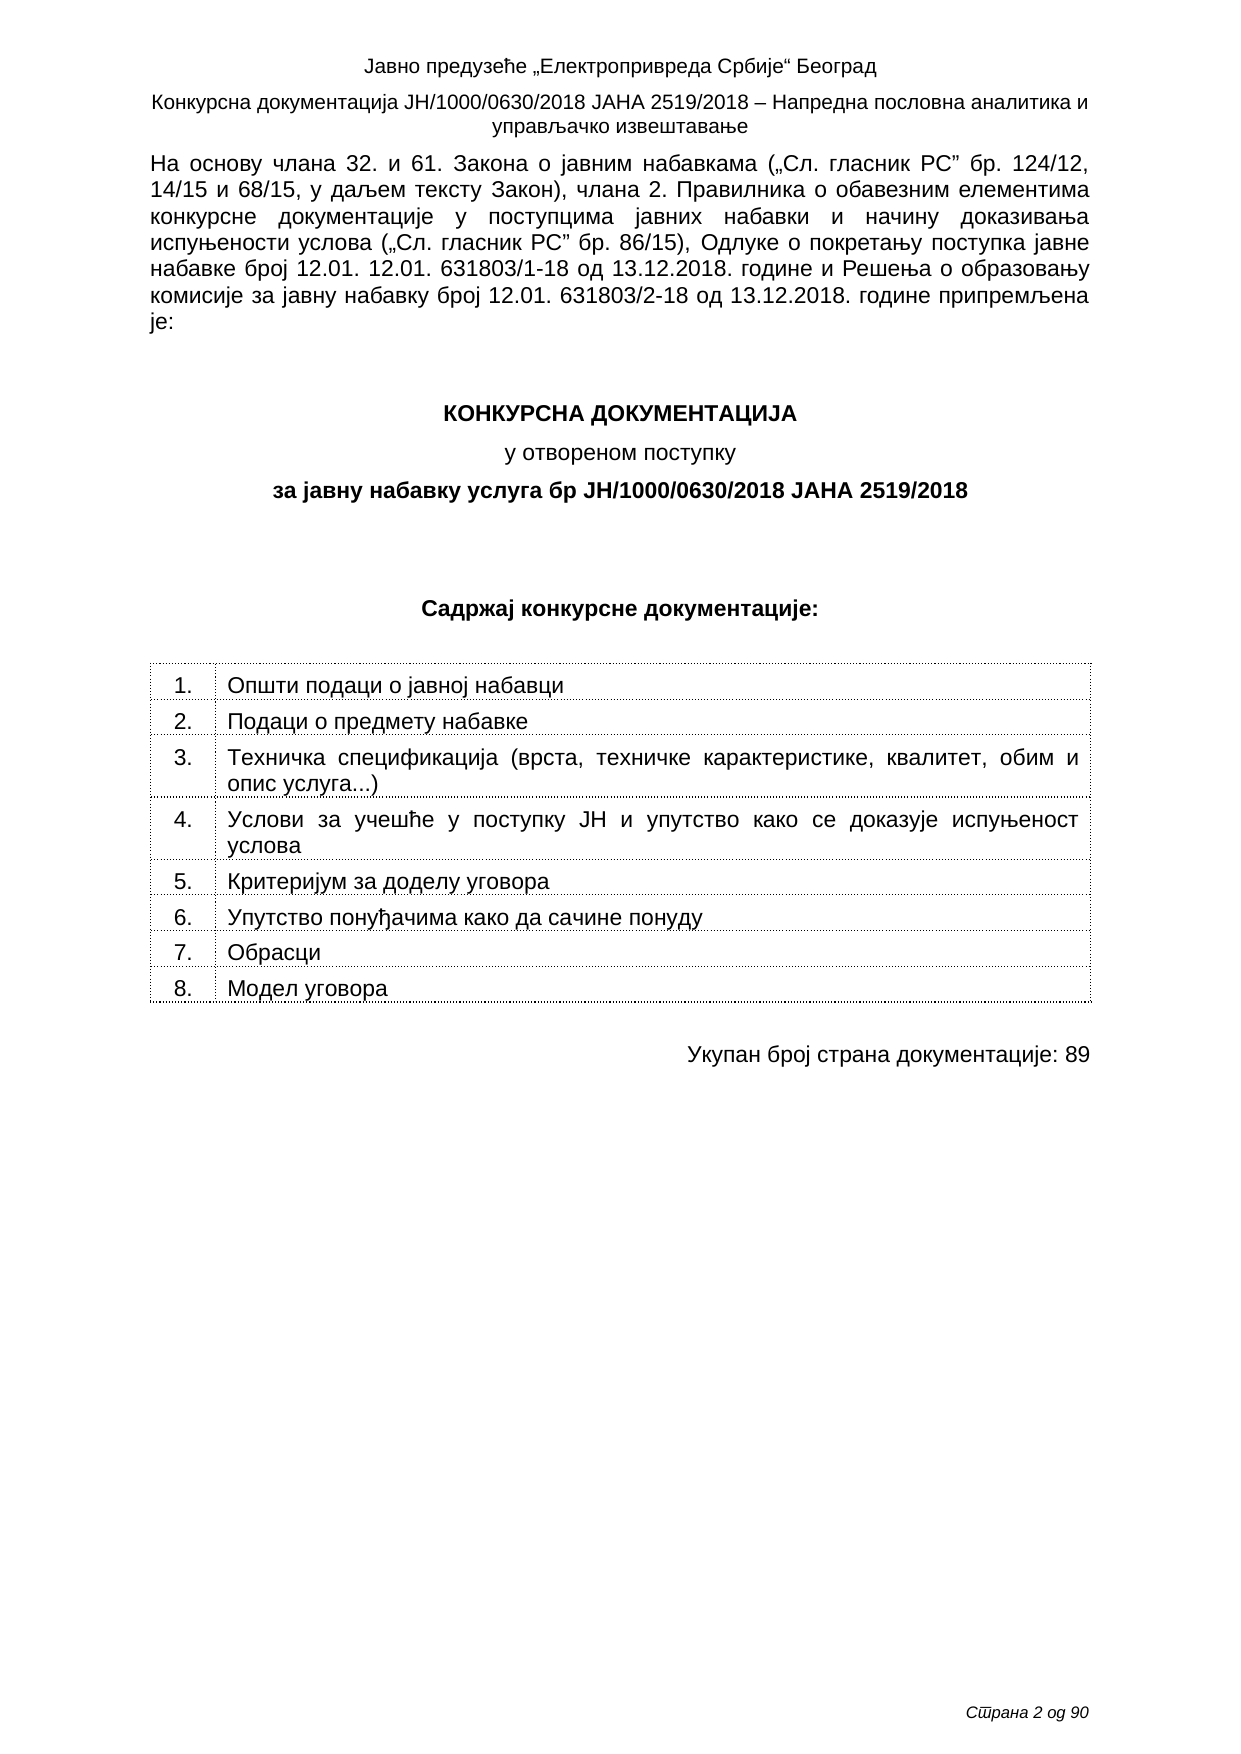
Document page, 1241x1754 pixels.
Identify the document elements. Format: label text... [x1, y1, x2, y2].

table_cell Услови за учешће у поступку ЈН и упутство како се доказује испуњеност услова [216, 796, 1091, 858]
table_cell 7. [151, 930, 216, 966]
table_header 1. [151, 663, 216, 699]
table_cell Критеријум за доделу уговора [216, 859, 1091, 894]
table_cell 4. [151, 796, 216, 858]
table_cell 8. [151, 966, 216, 1001]
table_cell 5. [151, 859, 216, 894]
text у отвореном поступку [150, 438, 1090, 465]
table_cell Упутство понуђачима како да сачине понуду [216, 894, 1091, 930]
table_cell Подаци о предмету набавке [216, 699, 1091, 734]
table_cell Модел уговора [216, 966, 1091, 1001]
title Садржај конкурсне документације: [150, 595, 1090, 622]
text Укупан број страна документације: 89 [150, 1041, 1090, 1068]
table_cell Обрасци [216, 930, 1091, 966]
text за јавну набавку услуга бр ЈН/1000/0630/2018 ЈАНА 2519/2018 [150, 477, 1090, 504]
text КОНКУРСНА ДОКУМЕНТАЦИЈА [150, 400, 1090, 426]
table_header Општи подаци о јавној набавци [216, 663, 1091, 699]
table_cell 2. [151, 699, 216, 734]
table_cell 3. [151, 734, 216, 796]
text На основу члана 32. и 61. Закона о јавним набавкама („Сл. гласник РС” бр. 124/12, 14/15 и 68/15, у даљем тексту Закон), члана 2. Правилника о обавезним елементима конкурсне документације у поступцима јавних набавки и начину доказивања испуњености услова („Сл. гласник РС” бр. 86/15), Одлуке о покретању поступка јавне набавке број 12.01. 12.01. 631803/1-18 oд 13.12.2018. године и Решења о образовању комисије за јавну набавку број 12.01. 631803/2-18 oд 13.12.2018. године припремљена је: [150, 150, 1090, 334]
table_cell Техничка спецификација (врста, техничке карактеристике, квалитет, обим и опис услуга...) [216, 734, 1091, 796]
table_cell 6. [151, 894, 216, 930]
